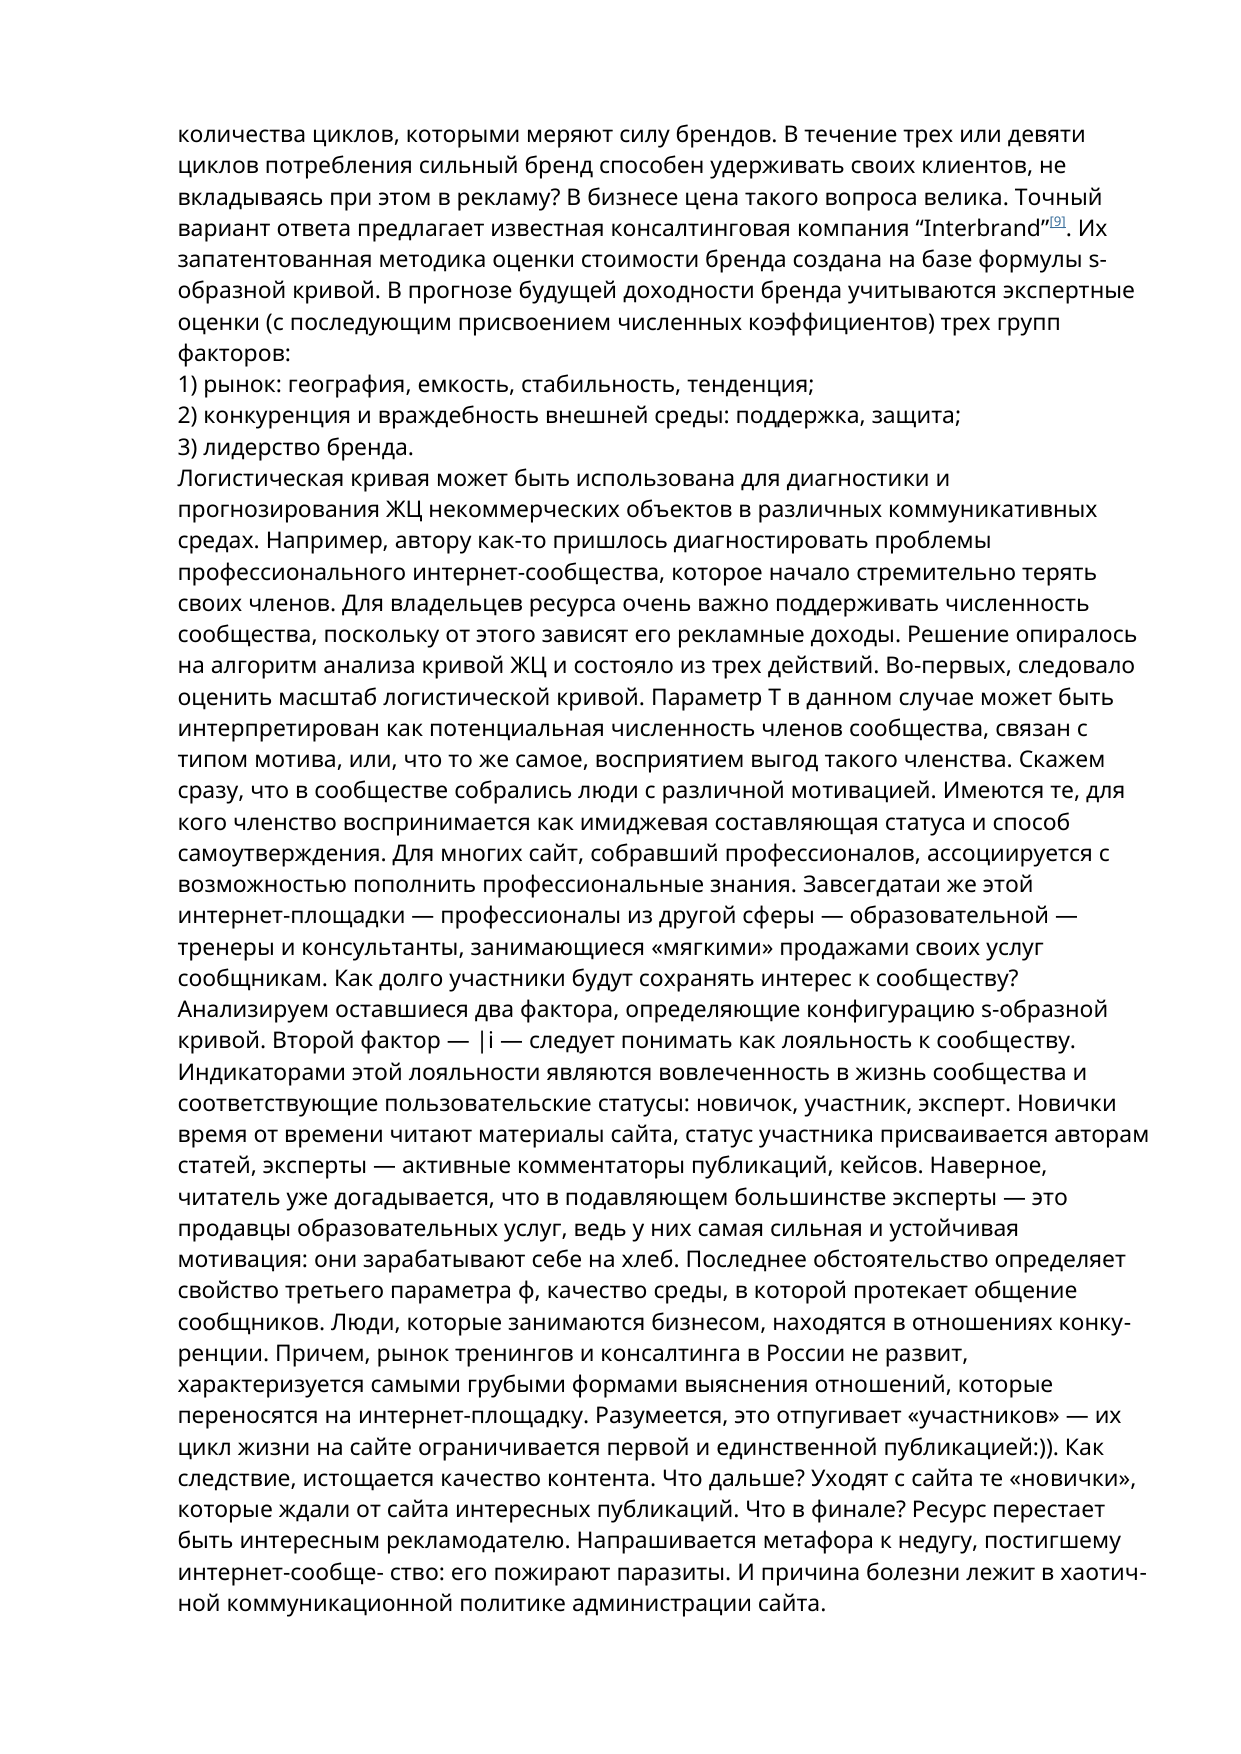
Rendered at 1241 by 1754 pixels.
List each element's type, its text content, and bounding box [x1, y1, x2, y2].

text Логистическая кривая может быть использована для диагностики и прогнозирования ЖЦ некоммерческих объектов в различных коммуникативных средах. Например, автору как-то пришлось диагностировать проблемы профессионального интернет-сообщества, которое начало стремительно терять своих членов. Для владельцев ресурса очень важно поддерживать численность сообщества, поскольку от этого зависят его рекламные доходы. Решение опиралось на алгоритм анализа кривой ЖЦ и состояло из трех действий. Во-первых, следовало оценить масштаб логистической кривой. Параметр Т в данном случае может быть интерпретирован как потенциальная численность членов сообщества, связан с типом мотива, или, что то же самое, восприятием выгод такого членства. Скажем сразу, что в сообществе собрались люди с различной мотивацией. Имеются те, для кого членство воспринимается как имиджевая составляющая статуса и способ самоутверждения. Для многих сайт, собравший профессионалов, ассоциируется с возможностью пополнить профессиональные знания. Завсегдатаи же этой интернет-площадки — профессионалы из другой сферы — образовательной — тренеры и консультанты, занимающиеся «мягкими» продажами своих услуг сообщникам. Как долго участники будут сохранять интерес к сообществу? Анализируем оставшиеся два фактора, определяющие конфигурацию s-образной кривой. Второй фактор — |i — следует понимать как лояльность к сообществу. Индикаторами этой лояльности являются вовлеченность в жизнь сообщества и соответствующие пользовательские статусы: новичок, участник, эксперт. Новички время от времени читают материалы сайта, статус участника присваивается авторам статей, эксперты — активные комментаторы публикаций, кейсов. Наверное, читатель уже догадывается, что в подавляющем большинстве эксперты — это продавцы образовательных услуг, ведь у них самая сильная и устойчивая мотивация: они зарабатывают себе на хлеб. Последнее обстоятельство определяет свойство третьего параметра ф, качество среды, в которой протекает общение сообщников. Люди, которые занимаются бизнесом, находятся в отношениях конкуренции. Причем, рынок тренингов и консалтинга в России не развит, характеризуется самыми грубыми формами выяснения отношений, которые переносятся на интернет-площадку. Разумеется, это отпугивает «участников» — их цикл жизни на сайте ограничивается первой и единственной публикацией:)). Как следствие, истощается качество контента. Что дальше? Уходят с сайта те «новички», которые ждали от сайта интересных публикаций. Что в финале? Ресурс перестает быть интересным рекламодателю. Напрашивается метафора к недугу, постигшему интернет-сообще- ство: его пожирают паразиты. И причина болезни лежит в хаотичной коммуникационной политике администрации сайта. [177, 462, 1152, 1618]
text 3) лидерство бренда. [177, 431, 1152, 462]
text 1) рынок: география, емкость, стабильность, тенденция; [177, 368, 1152, 399]
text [177, 118, 1152, 368]
text 2) конкуренция и враждебность внешней среды: поддержка, защита; [177, 399, 1152, 431]
